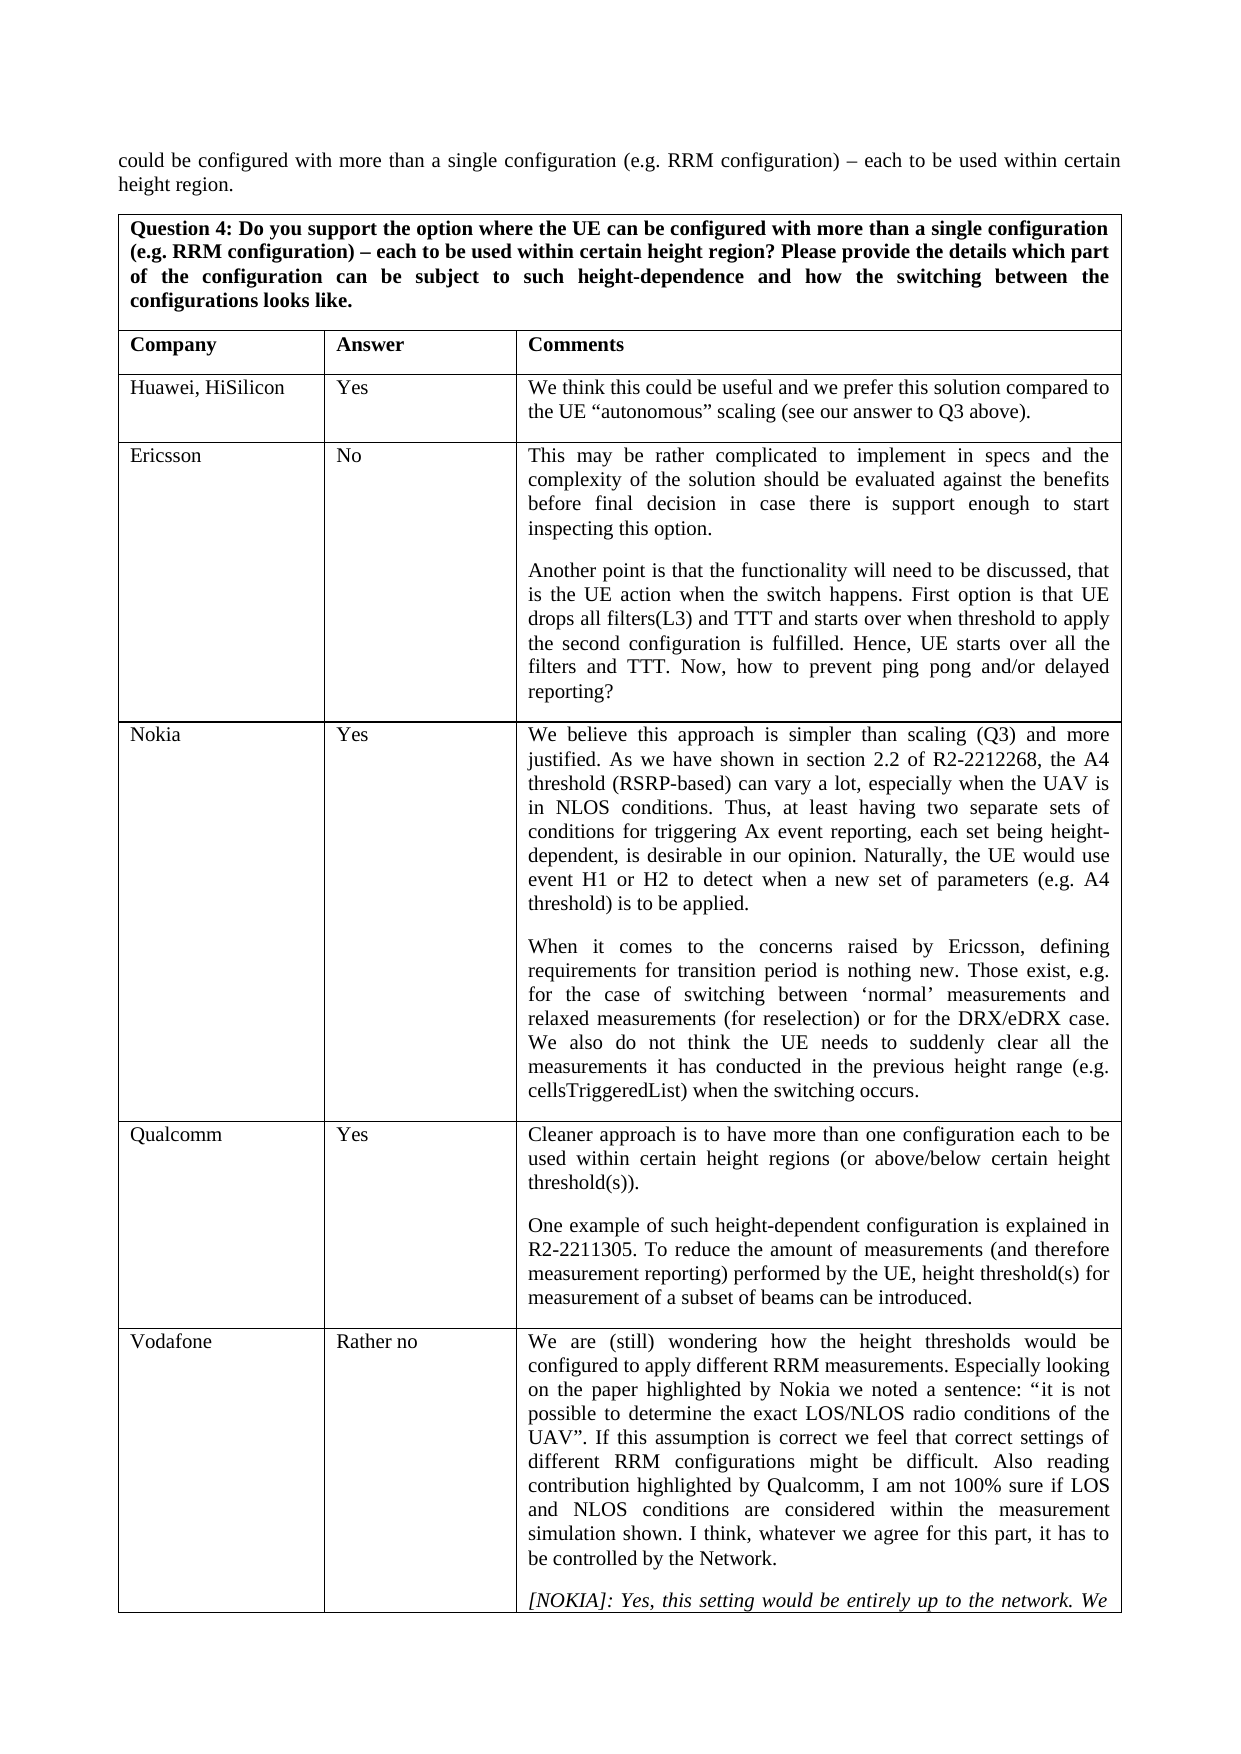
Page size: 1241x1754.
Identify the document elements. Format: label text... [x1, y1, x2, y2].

table_cell Yes [325, 375, 516, 442]
table_cell We believe this approach is simpler than scaling (Q3) and more justified. As we have shown in section 2.2 of R2-2212268, the A4 threshold (RSRP-based) can vary a lot, especially when the UAV is in NLOS conditions. Thus, at least having two separate sets of conditions for triggering Ax event reporting, each set being height-dependent, is desirable in our opinion. Naturally, the UE would use event H1 or H2 to detect when a new set of parameters (e.g. A4 threshold) is to be applied. When it comes to the concerns raised by Ericsson, defining requirements for transition period is nothing new. Those exist, e.g. for the case of switching between ‘normal’ measurements and relaxed measurements (for reselection) or for the DRX/eDRX case. We also do not think the UE needs to suddenly clear all the measurements it has conducted in the previous height range (e.g. cellsTriggeredList) when the switching occurs. [517, 723, 1121, 1121]
table_cell Qualcomm [119, 1122, 324, 1328]
table_cell Nokia [119, 723, 324, 1121]
table_cell We think this could be useful and we prefer this solution compared to the UE “autonomous” scaling (see our answer to Q3 above). [517, 375, 1121, 442]
table_cell Answer [325, 331, 516, 374]
table_cell Huawei, HiSilicon [119, 375, 324, 442]
table_cell Yes [325, 723, 516, 1121]
table_cell Ericsson [119, 443, 324, 721]
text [118, 147, 1122, 196]
table_cell Cleaner approach is to have more than one configuration each to be used within certain height regions (or above/below certain height threshold(s)). One example of such height-dependent configuration is explained in R2-2211305. To reduce the amount of measurements (and therefore measurement reporting) performed by the UE, height threshold(s) for measurement of a subset of beams can be introduced. [517, 1122, 1121, 1328]
table_cell No [325, 443, 516, 721]
table_cell Vodafone [119, 1329, 324, 1612]
table_cell Company [119, 331, 324, 374]
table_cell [517, 1329, 1121, 1612]
table_cell Yes [325, 1122, 516, 1328]
table_cell Comments [517, 331, 1121, 374]
table_cell This may be rather complicated to implement in specs and the complexity of the solution should be evaluated against the benefits before final decision in case there is support enough to start inspecting this option. Another point is that the functionality will need to be discussed, that is the UE action when the switch happens. First option is that UE drops all filters(L3) and TTT and starts over when threshold to apply the second configuration is fulfilled. Hence, UE starts over all the filters and TTT. Now, how to prevent ping pong and/or delayed reporting? [517, 443, 1121, 721]
table_cell Rather no [325, 1329, 516, 1612]
table_header Question 4: Do you support the option where the UE can be configured with more than a single configuration (e.g. RRM configuration) – each to be used within certain height region? Please provide the details which part of the configuration can be subject to such height-dependence and how the switching between the configurations looks like. [119, 215, 1121, 330]
